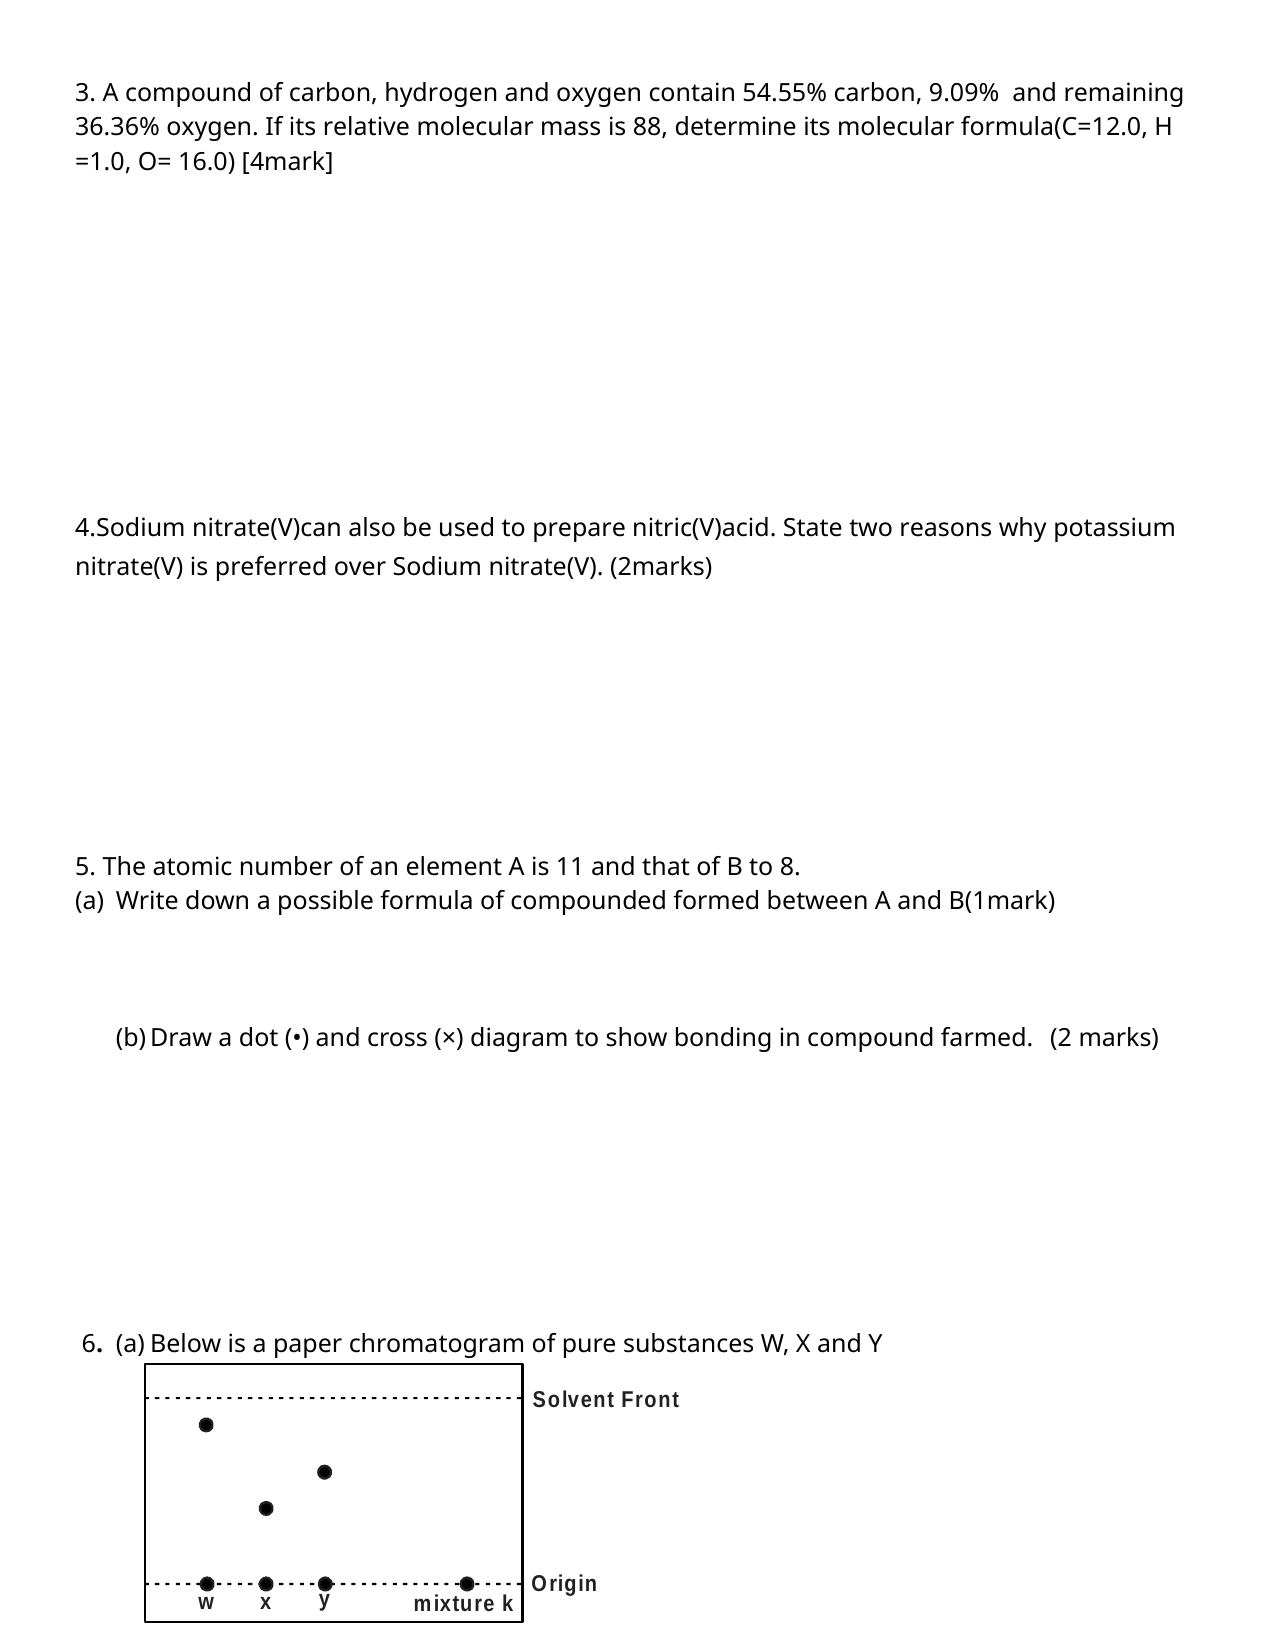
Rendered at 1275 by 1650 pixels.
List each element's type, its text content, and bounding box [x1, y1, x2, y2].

text 3. A compound of carbon, hydrogen and oxygen contain 54.55% carbon, 9.09% and remaining 36.36% oxygen. If its relative molecular mass is 88, determine its molecular formula(C=12.0, H =1.0, O= 16.0) [4mark] [75, 75, 1200, 177]
text (b) Draw a dot (•) and cross (×) diagram to show bonding in compound farmed. (2 marks) [75, 1019, 1200, 1053]
text 6. (a) Below is a paper chromatogram of pure substances W, X and Y [75, 1326, 1200, 1360]
text (a) Write down a possible formula of compounded formed between A and B(1mark) [75, 883, 1200, 917]
text 5. The atomic number of an element A is 11 and that of B to 8. [75, 849, 1200, 883]
text 4.Sodium nitrate(V)can also be used to prepare nitric(V)acid. State two reasons why potassium nitrate(V) is preferred over Sodium nitrate(V). (2marks) [75, 510, 1200, 583]
